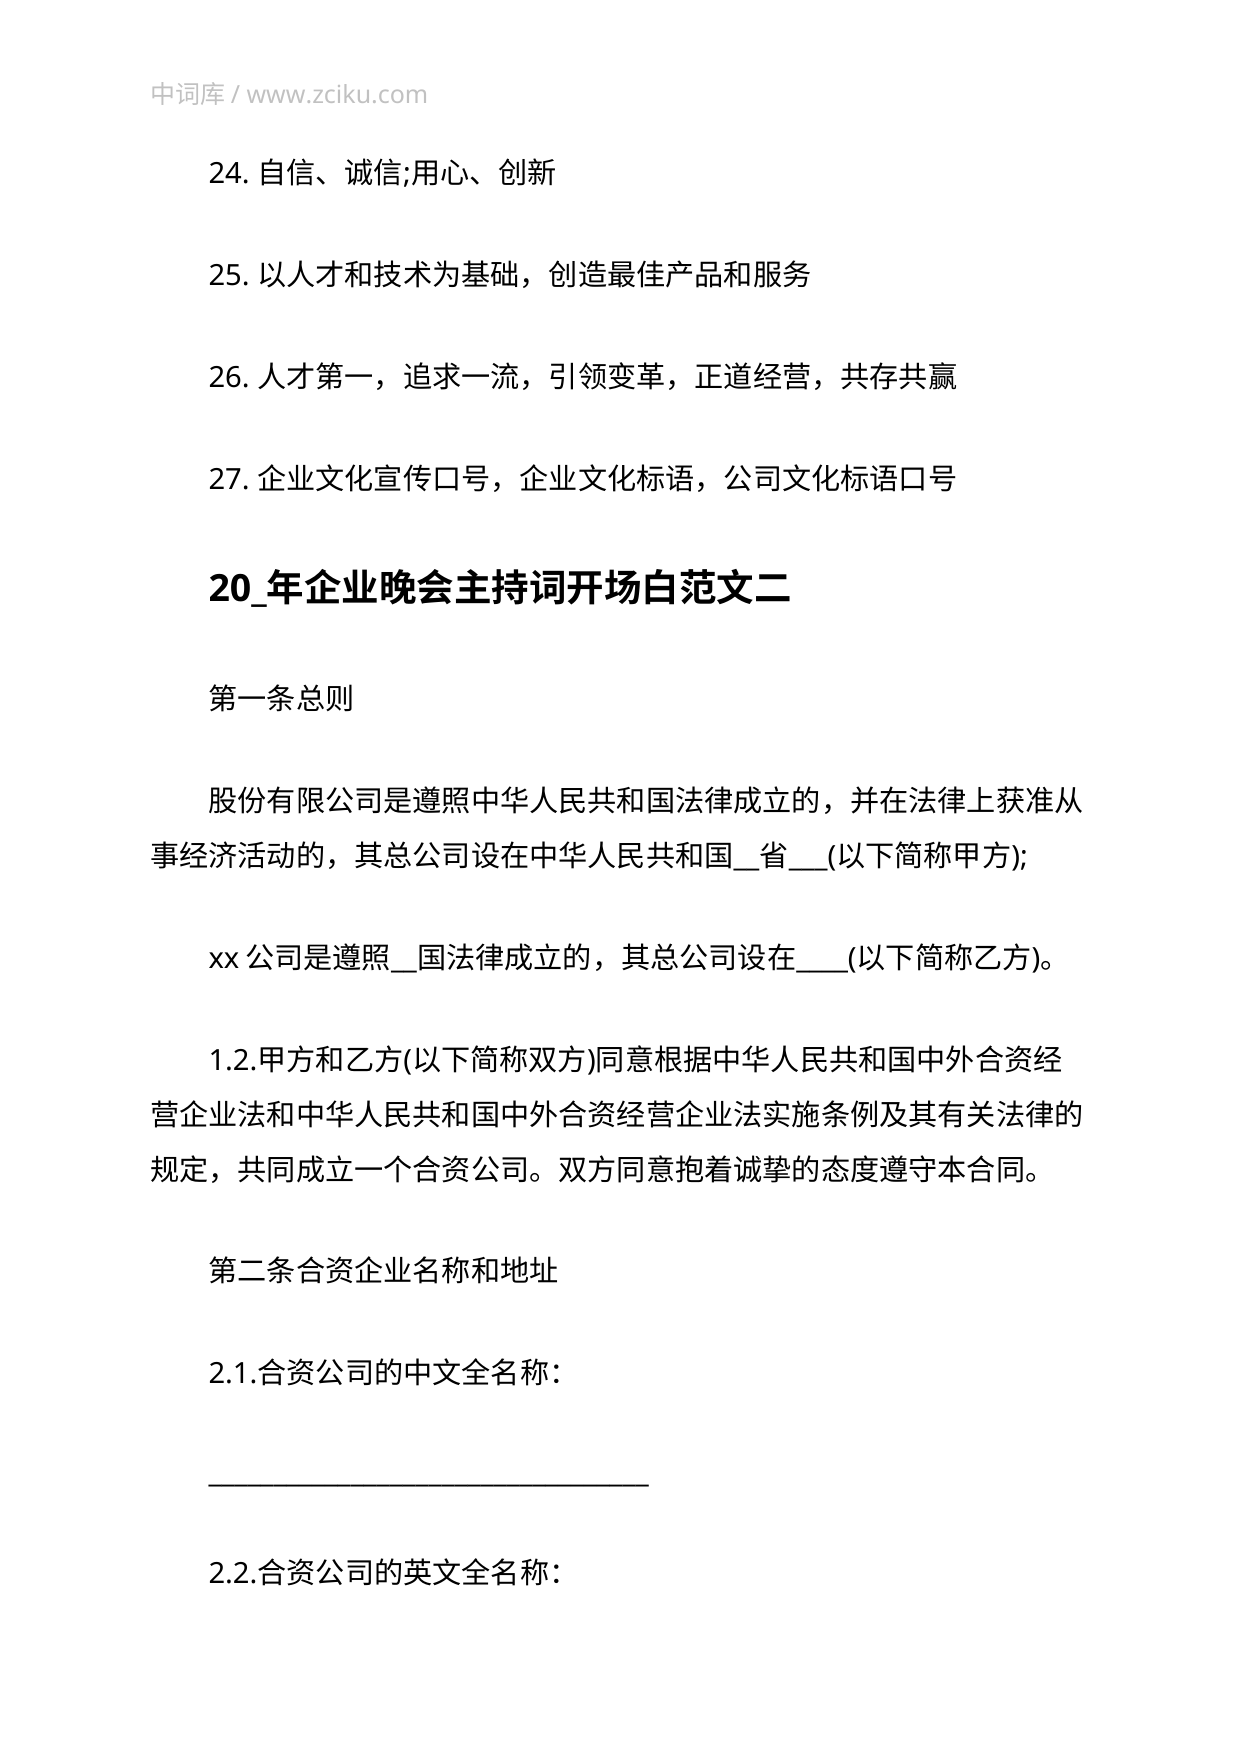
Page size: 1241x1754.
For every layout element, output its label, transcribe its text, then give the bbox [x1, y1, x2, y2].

text 25. 以人才和技术为基础，创造最佳产品和服务 [150, 252, 1090, 294]
text 2.1.合资公司的中文全名称： [150, 1349, 1090, 1392]
text xx公司是遵照__国法律成立的，其总公司设在____(以下简称乙方)。 [150, 934, 1090, 977]
text 1.2.甲方和乙方(以下简称双方)同意根据中华人民共和国中外合资经营企业法和中华人民共和国中外合资经营企业法实施条例及其有关法律的规定，共同成立一个合资公司。双方同意抱着诚挚的态度遵守本合同。 [150, 1036, 1090, 1188]
text 第二条合资企业名称和地址 [150, 1248, 1090, 1290]
text 第一条总则 [150, 676, 1090, 718]
text 27. 企业文化宣传口号，企业文化标语，公司文化标语口号 [150, 456, 1090, 498]
text 20_年企业晚会主持词开场白范文二 [150, 558, 1090, 612]
text __________________________________ [150, 1452, 1090, 1491]
text 26. 人才第一，追求一流，引领变革，正道经营，共存共赢 [150, 354, 1090, 396]
text 股份有限公司是遵照中华人民共和国法律成立的，并在法律上获准从事经济活动的，其总公司设在中华人民共和国__省___(以下简称甲方); [150, 777, 1090, 874]
text 24. 自信、诚信;用心、创新 [150, 150, 1090, 192]
text 2.2.合资公司的英文全名称： [150, 1550, 1090, 1592]
